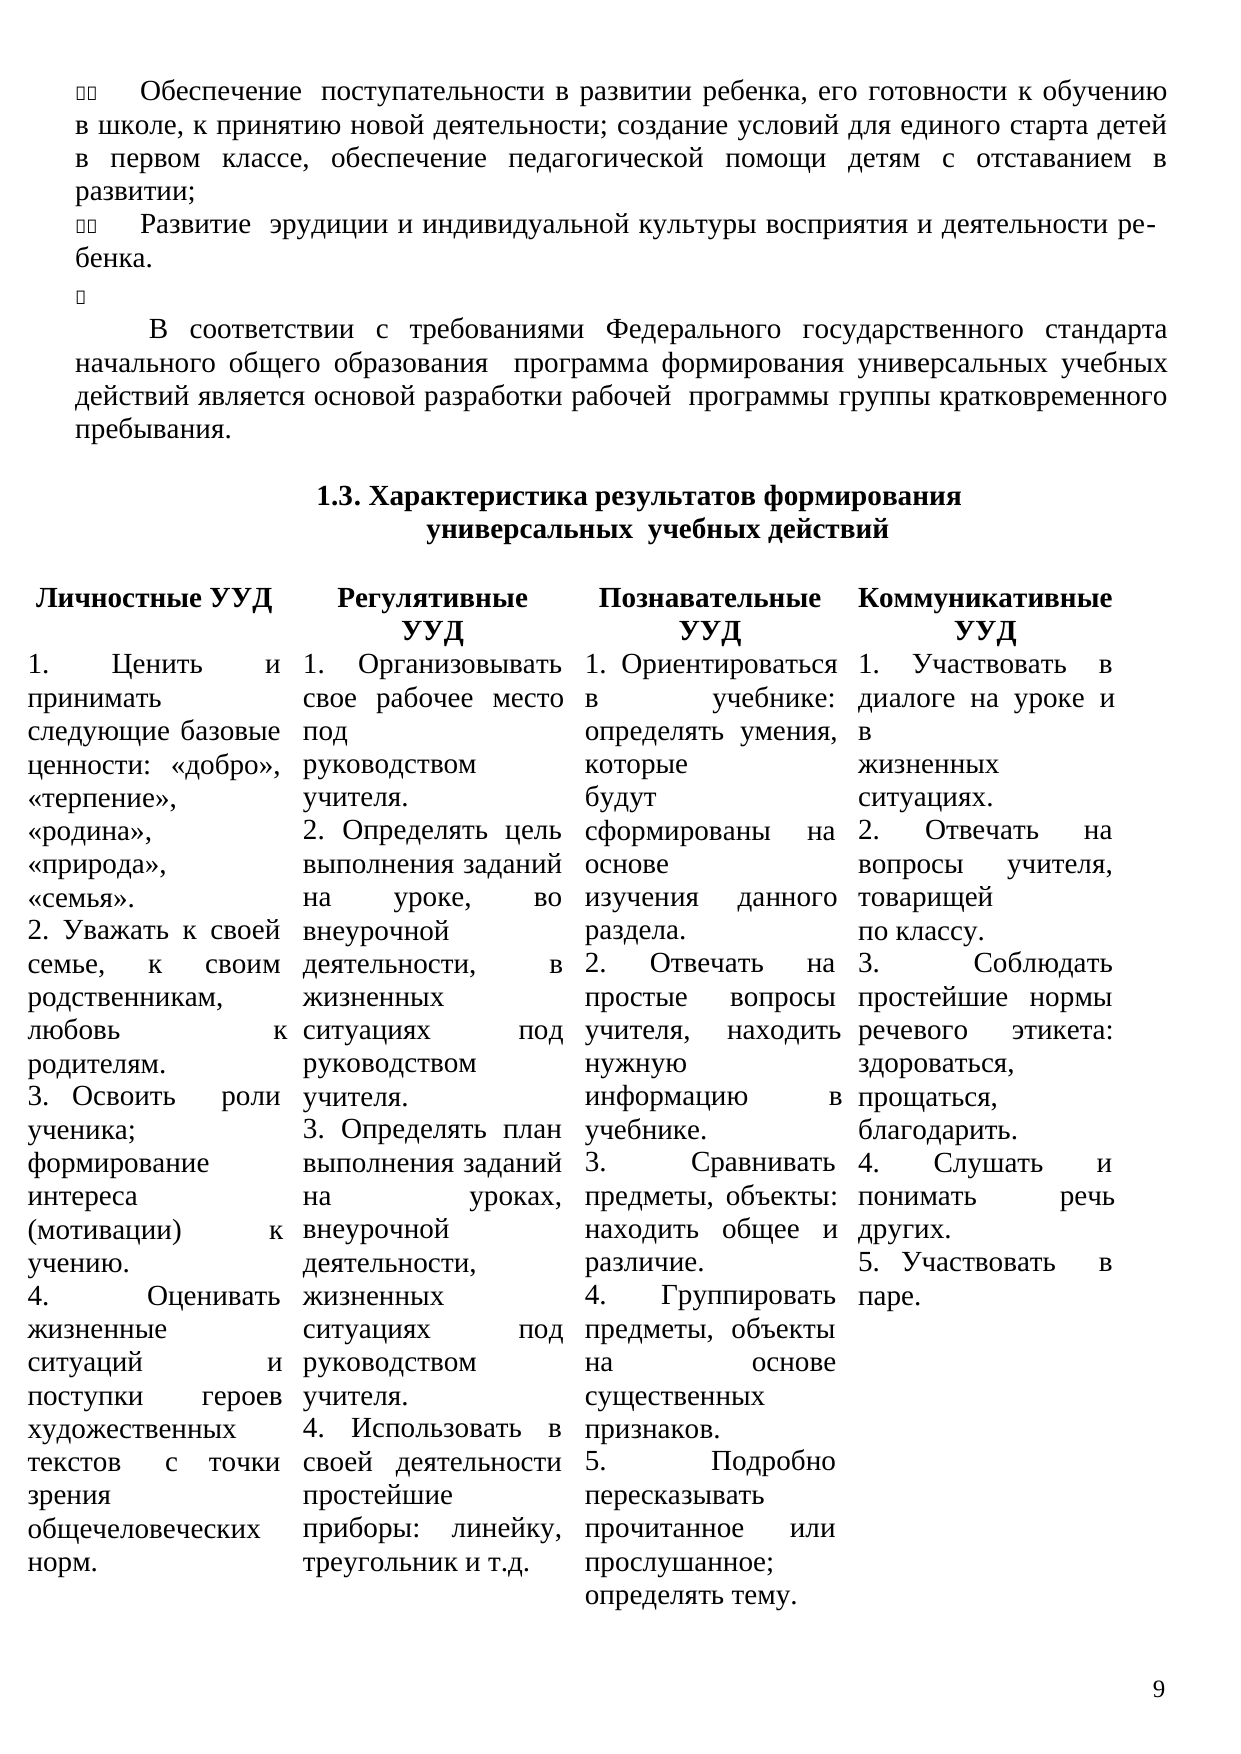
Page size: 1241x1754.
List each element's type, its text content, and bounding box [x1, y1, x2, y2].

text Коммуникативные УУД [858, 580, 1120, 647]
text 2. Отвечать на простые вопросы учителя, находить нужную информацию в учебнике. [584, 946, 843, 1145]
text 2. Уважать к своей семье, к своим родственникам, любовь к родителям. [27, 913, 288, 1079]
text 4. Группировать предметы, объекты на основе существенных признаков. [584, 1278, 843, 1444]
text Личностные УУД [36, 580, 283, 613]
text 1. Организовывать свое рабочее место под руководством учителя. [303, 647, 564, 813]
text В соответствии с требованиями Федерального государственного стандарта начального общего образования программа формирования универсальных учебных действий является основой разработки рабочей программы группы кратковременного пребывания. [75, 312, 1167, 445]
text 1. Участвовать в диалоге на уроке и в жизненных ситуациях. [858, 647, 1115, 813]
text Обеспечение поступательности в развитии ребенка, его готовности к обучению в школе, к принятию новой деятельности; создание условий для единого старта детей в первом классе, обеспечение педагогической помощи детям с отставанием в развитии; [75, 74, 1167, 207]
text Познавательные УУД [599, 580, 828, 647]
text 1. Ценить и принимать следующие базовые ценности: «добро», «терпение», «родина», «природа», «семья». [27, 647, 288, 913]
text 3. Сравнивать предметы, объекты: находить общее и различие. [584, 1145, 838, 1278]
text 3. Освоить роли ученика; формирование интереса (мотивации) к учению. [27, 1079, 288, 1278]
text 2. Определять цель выполнения заданий на уроке, во внеурочной деятельности, в жизненных ситуациях под руководством учителя. [303, 813, 569, 1112]
text Развитие эрудиции и индивидуальной культуры восприятия и деятельности ре-бенка. [75, 207, 1173, 274]
text 5. Подробно пересказывать прочитанное или прослушанное; определять тему. [584, 1444, 843, 1610]
text 1.3. Характеристика результатов формирования универсальных учебных действий [316, 479, 969, 545]
text 9 [1153, 1674, 1168, 1703]
text 3. Определять план выполнения заданий на уроках, внеурочной деятельности, жизненных ситуациях под руководством учителя. [303, 1112, 569, 1411]
text 1. Ориентироваться в учебнике: определять умения, которые будут сформированы на основе изучения данного раздела. [584, 647, 837, 946]
text 2. Отвечать на вопросы учителя, товарищей по классу. [858, 813, 1115, 946]
text 5. Участвовать в паре. [858, 1245, 1120, 1312]
text 4. Слушать и понимать речь других. [858, 1146, 1115, 1245]
text  [75, 284, 1168, 309]
text 4. Оценивать жизненные ситуаций и поступки героев художественных текстов с точки зрения общечеловеческих норм. [27, 1278, 288, 1577]
text 3. Соблюдать простейшие нормы речевого этикета: здороваться, прощаться, благодарить. [858, 946, 1120, 1145]
text Регулятивные УУД [337, 580, 534, 647]
text 4. Использовать в своей деятельности простейшие приборы: линейку, треугольник и т.д. [303, 1411, 569, 1577]
